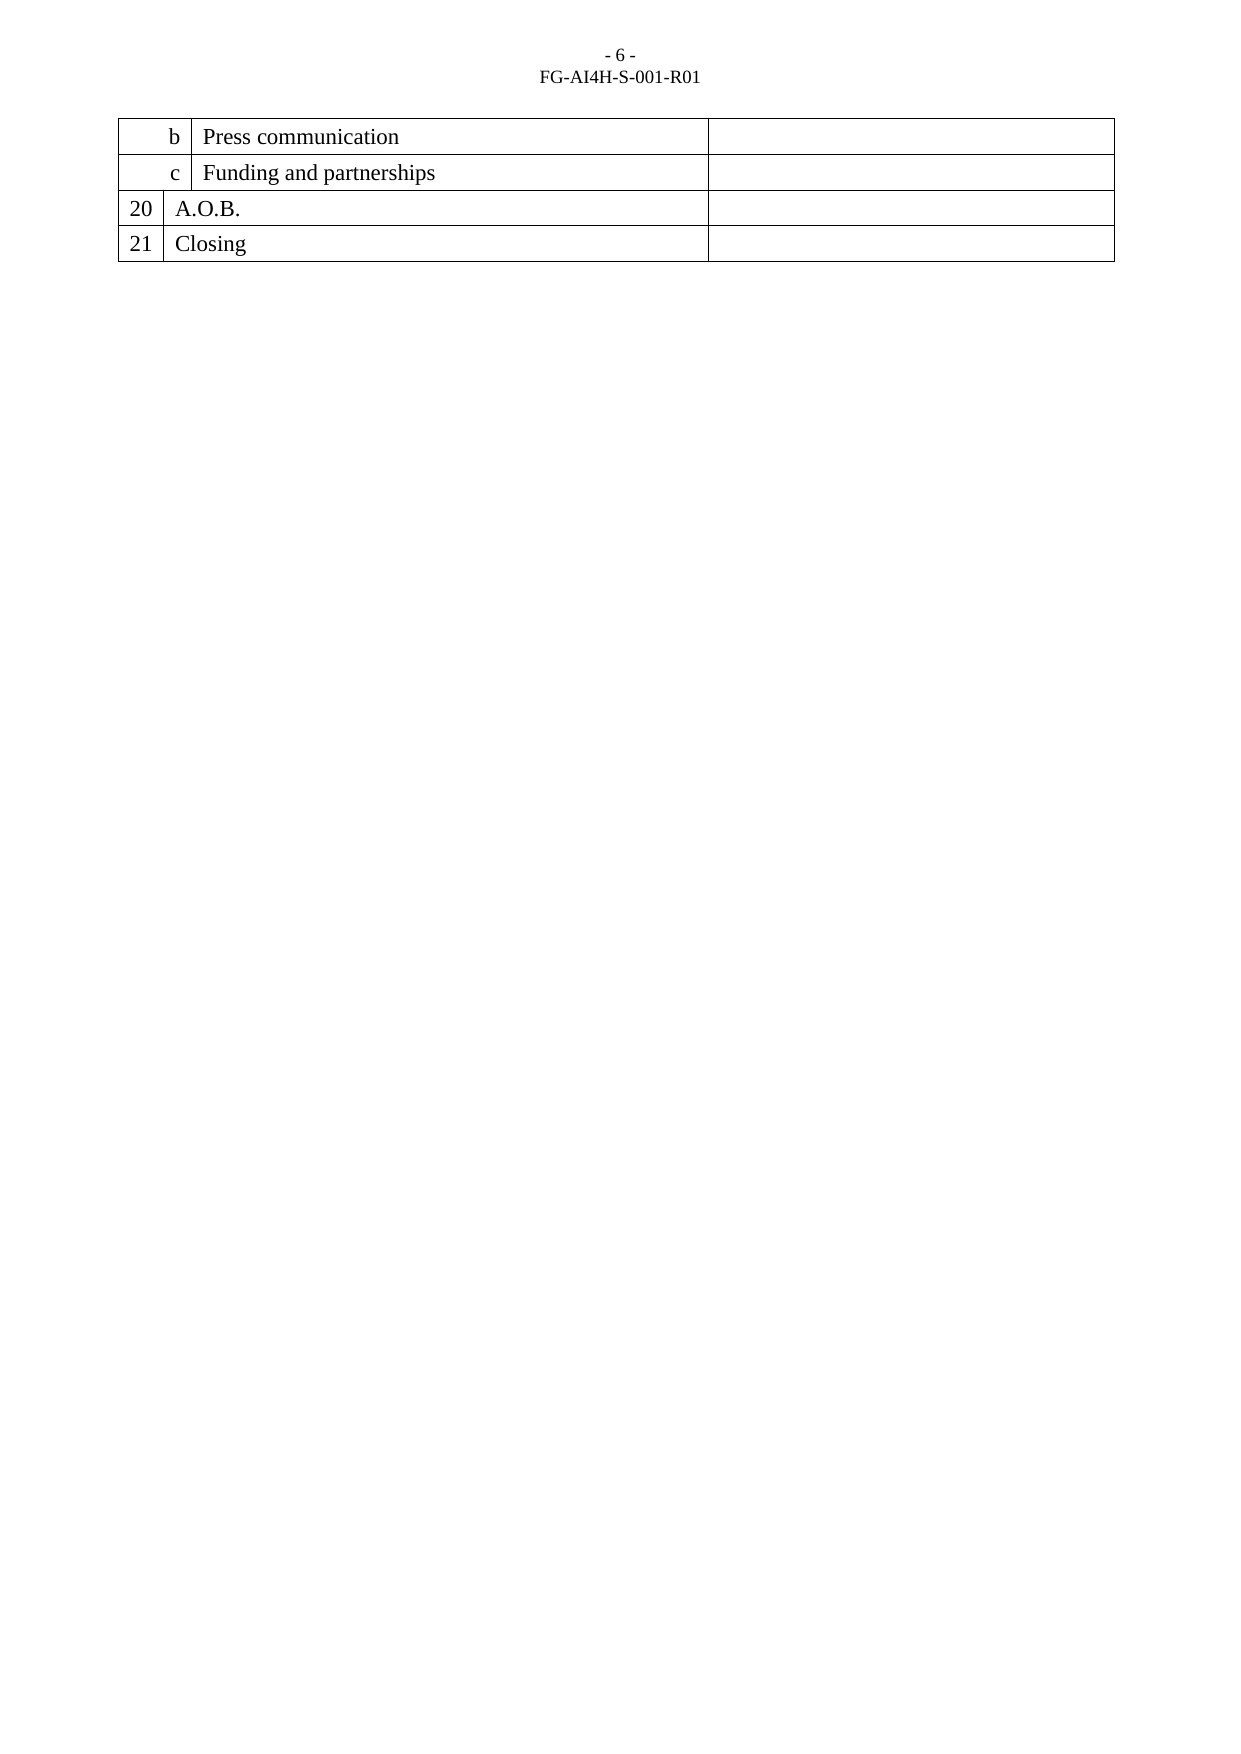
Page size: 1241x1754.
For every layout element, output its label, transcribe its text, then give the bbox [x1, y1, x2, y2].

table_cell Press communication [192, 119, 708, 154]
table_cell [119, 119, 191, 154]
table_cell A.O.B. [164, 191, 708, 225]
table_cell Closing [164, 226, 708, 261]
table_cell [709, 226, 1114, 261]
table_cell [119, 155, 191, 189]
table_cell 20 [119, 191, 163, 225]
table_cell 21 [119, 226, 163, 261]
table_cell [709, 155, 1114, 189]
table_cell [709, 191, 1114, 225]
table_cell [709, 119, 1114, 154]
table_cell Funding and partnerships [192, 155, 708, 189]
